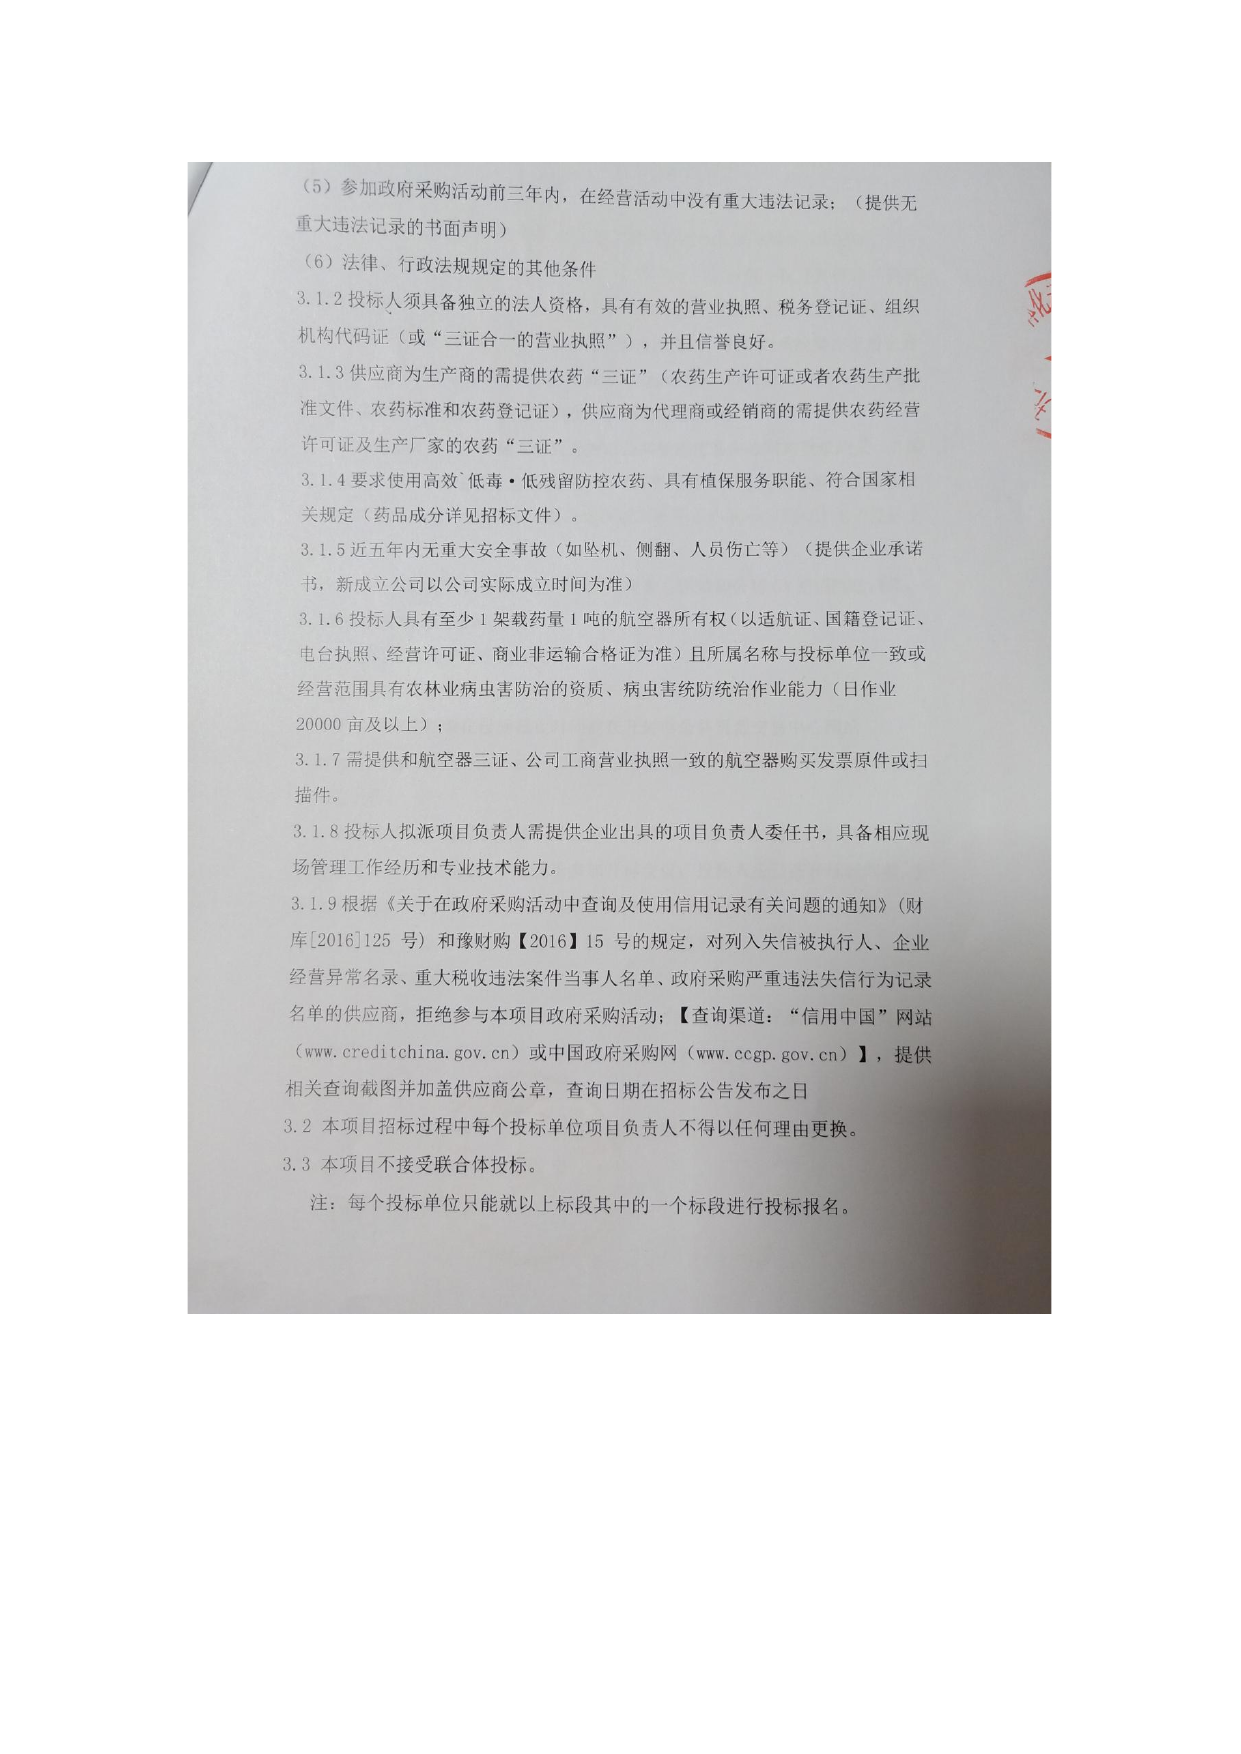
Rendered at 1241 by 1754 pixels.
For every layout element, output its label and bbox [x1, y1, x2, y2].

picture [187, 162, 1052, 1314]
